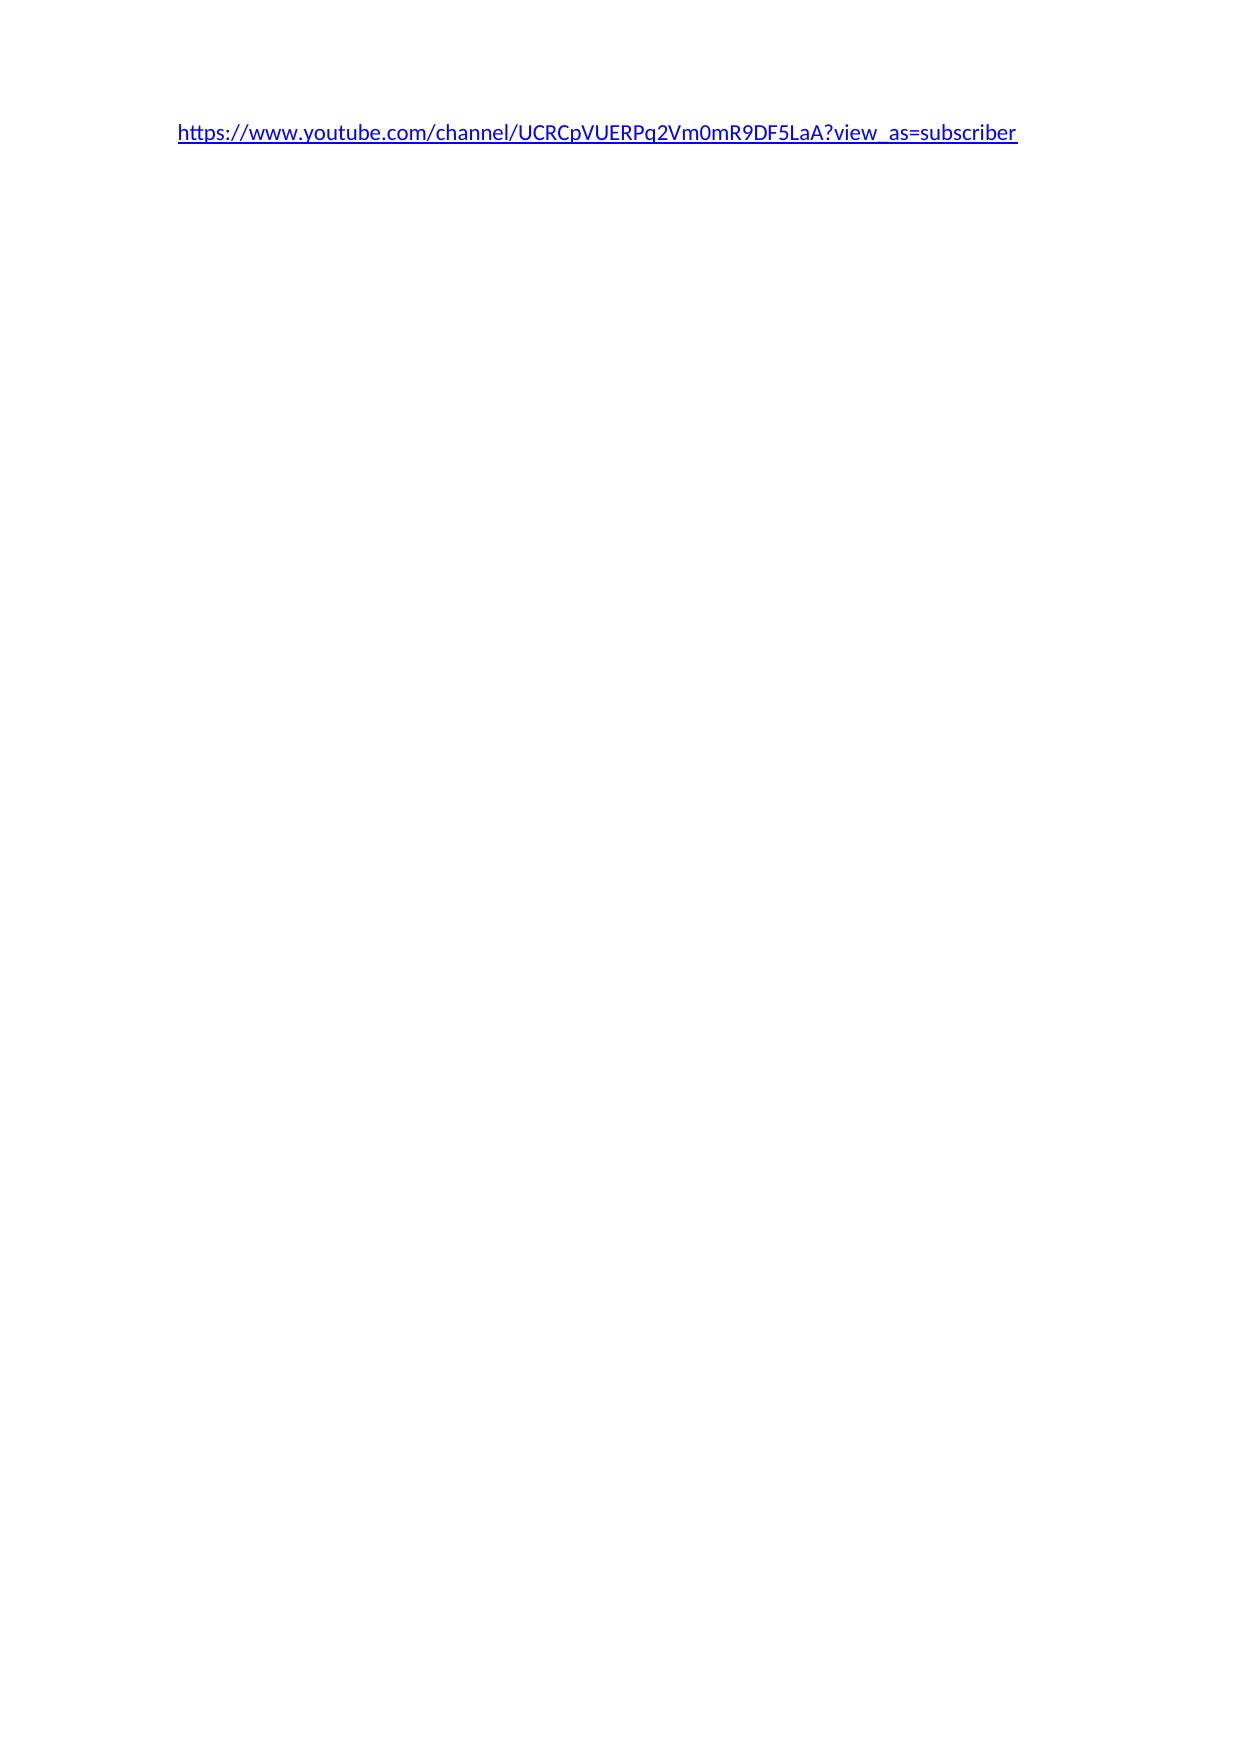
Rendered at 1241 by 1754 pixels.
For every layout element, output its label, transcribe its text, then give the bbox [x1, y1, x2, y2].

text https://www.youtube.com/channel/UCRCpVUERPq2Vm0mR9DF5LaA?view_as=subscriber [177, 118, 1152, 146]
